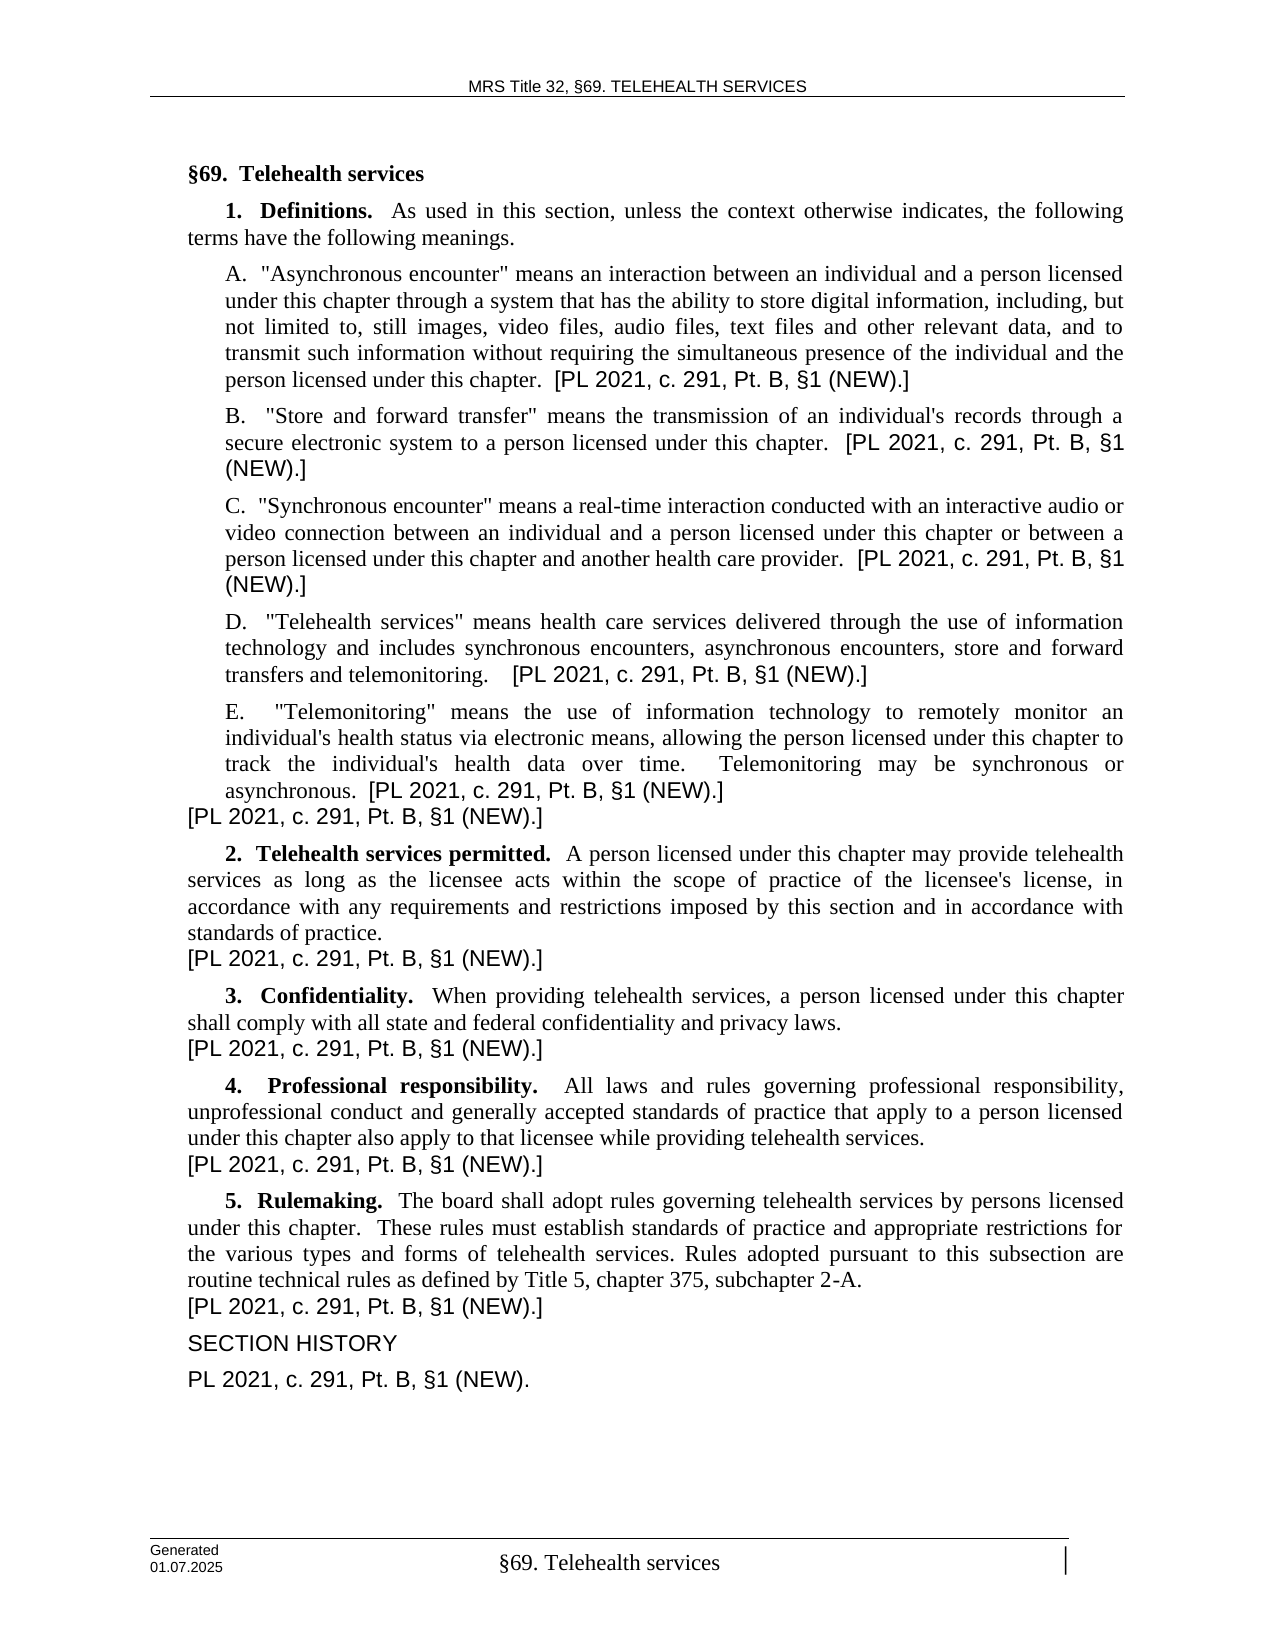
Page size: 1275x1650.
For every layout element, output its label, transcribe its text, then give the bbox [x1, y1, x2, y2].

text 5. Rulemaking. The board shall adopt rules governing telehealth services by persons licensed under this chapter. These rules must establish standards of practice and appropriate restrictions for the various types and forms of telehealth services. Rules adopted pursuant to this subsection are routine technical rules as defined by Title 5, chapter 375, subchapter 2‑A. [187, 1187, 1125, 1293]
text E. "Telemonitoring" means the use of information technology to remotely monitor an individual's health status via electronic means, allowing the person licensed under this chapter to track the individual's health data over time. Telemonitoring may be synchronous or asynchronous. [PL 2021, c. 291, Pt. B, §1 (NEW).] [225, 698, 1125, 803]
text [PL 2021, c. 291, Pt. B, §1 (NEW).] [187, 945, 1125, 972]
text [PL 2021, c. 291, Pt. B, §1 (NEW).] [187, 803, 1125, 829]
text 4. Professional responsibility. All laws and rules governing professional responsibility, unprofessional conduct and generally accepted standards of practice that apply to a person licensed under this chapter also apply to that licensee while providing telehealth services. [187, 1072, 1125, 1151]
text [PL 2021, c. 291, Pt. B, §1 (NEW).] [187, 1151, 1125, 1177]
text B. "Store and forward transfer" means the transmission of an individual's records through a secure electronic system to a person licensed under this chapter. [PL 2021, c. 291, Pt. B, §1 (NEW).] [225, 403, 1125, 482]
text 3. Confidentiality. When providing telehealth services, a person licensed under this chapter shall comply with all state and federal confidentiality and privacy laws. [187, 982, 1125, 1035]
text §69. Telehealth services [187, 160, 1125, 187]
text A. "Asynchronous encounter" means an interaction between an individual and a person licensed under this chapter through a system that has the ability to store digital information, including, but not limited to, still images, video files, audio files, text files and other relevant data, and to transmit such information without requiring the simultaneous presence of the individual and the person licensed under this chapter. [PL 2021, c. 291, Pt. B, §1 (NEW).] [225, 260, 1125, 392]
text PL 2021, c. 291, Pt. B, §1 (NEW). [187, 1366, 1125, 1393]
text C. "Synchronous encounter" means a real-time interaction conducted with an interactive audio or video connection between an individual and a person licensed under this chapter or between a person licensed under this chapter and another health care provider. [PL 2021, c. 291, Pt. B, §1 (NEW).] [225, 492, 1125, 598]
text [PL 2021, c. 291, Pt. B, §1 (NEW).] [187, 1035, 1125, 1061]
text SECTION HISTORY [187, 1330, 1125, 1356]
text 2. Telehealth services permitted. A person licensed under this chapter may provide telehealth services as long as the licensee acts within the scope of practice of the licensee's license, in accordance with any requirements and restrictions imposed by this section and in accordance with standards of practice. [187, 840, 1125, 945]
text 1. Definitions. As used in this section, unless the context otherwise indicates, the following terms have the following meanings. [187, 197, 1125, 250]
text D. "Telehealth services" means health care services delivered through the use of information technology and includes synchronous encounters, asynchronous encounters, store and forward transfers and telemonitoring. [PL 2021, c. 291, Pt. B, §1 (NEW).] [225, 608, 1125, 687]
text [PL 2021, c. 291, Pt. B, §1 (NEW).] [187, 1293, 1125, 1319]
